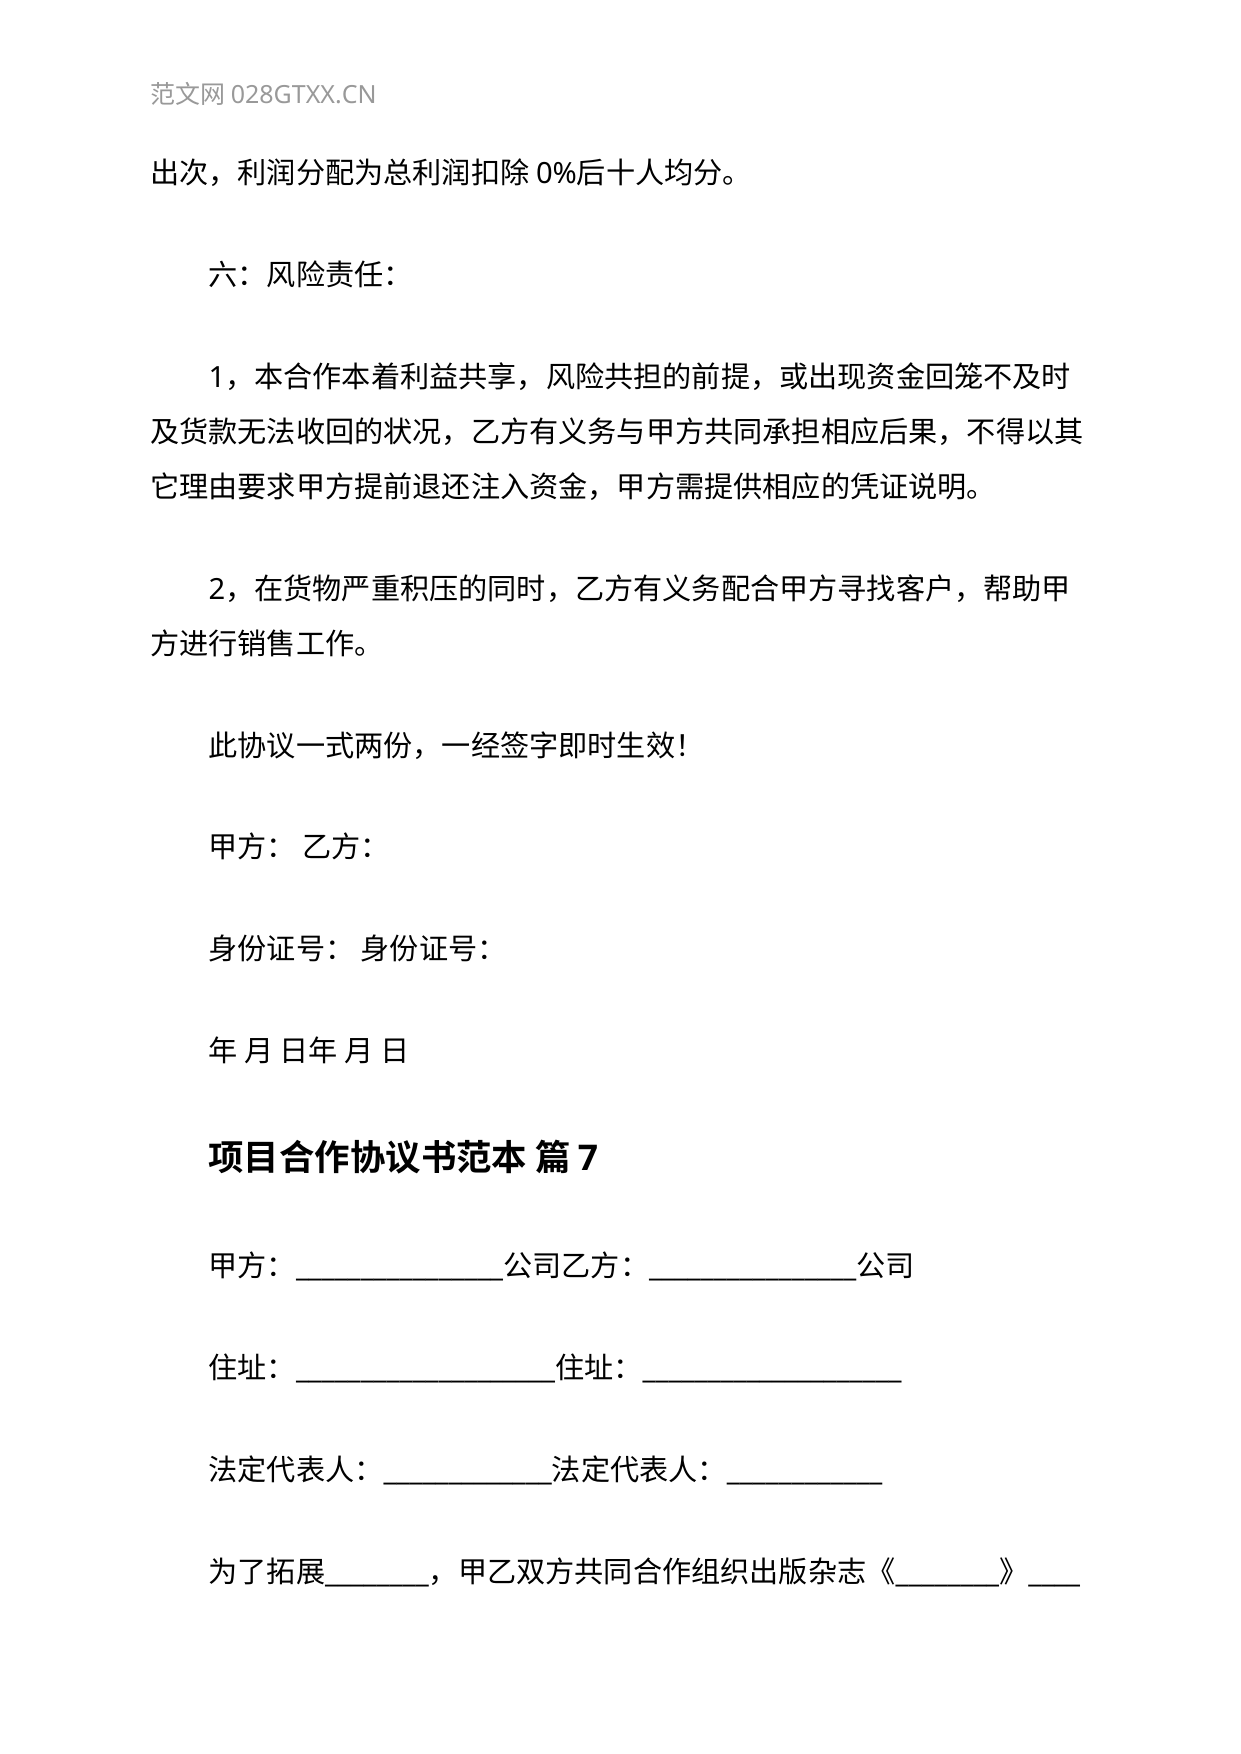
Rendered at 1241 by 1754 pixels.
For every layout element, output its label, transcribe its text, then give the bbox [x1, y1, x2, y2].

text 甲方： 乙方： [150, 824, 1090, 866]
text 六：风险责任： [150, 252, 1090, 294]
text 法定代表人：_____________法定代表人：____________ [150, 1447, 1090, 1489]
text 1，本合作本着利益共享，风险共担的前提，或出现资金回笼不及时及货款无法收回的状况，乙方有义务与甲方共同承担相应后果，不得以其它理由要求甲方提前退还注入资金，甲方需提供相应的凭证说明。 [150, 354, 1090, 506]
text 年 月 日年 月 日 [150, 1027, 1090, 1070]
text 甲方：________________公司乙方：________________公司 [150, 1243, 1090, 1285]
text 身份证号： 身份证号： [150, 926, 1090, 968]
text 2，在货物严重积压的同时，乙方有义务配合甲方寻找客户，帮助甲方进行销售工作。 [150, 565, 1090, 663]
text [150, 150, 1090, 192]
text 此协议一式两份，一经签字即时生效！ [150, 722, 1090, 764]
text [150, 1549, 1090, 1591]
text 项目合作协议书范本 篇7 [150, 1129, 1090, 1181]
text 住址：____________________住址：____________________ [150, 1345, 1090, 1387]
